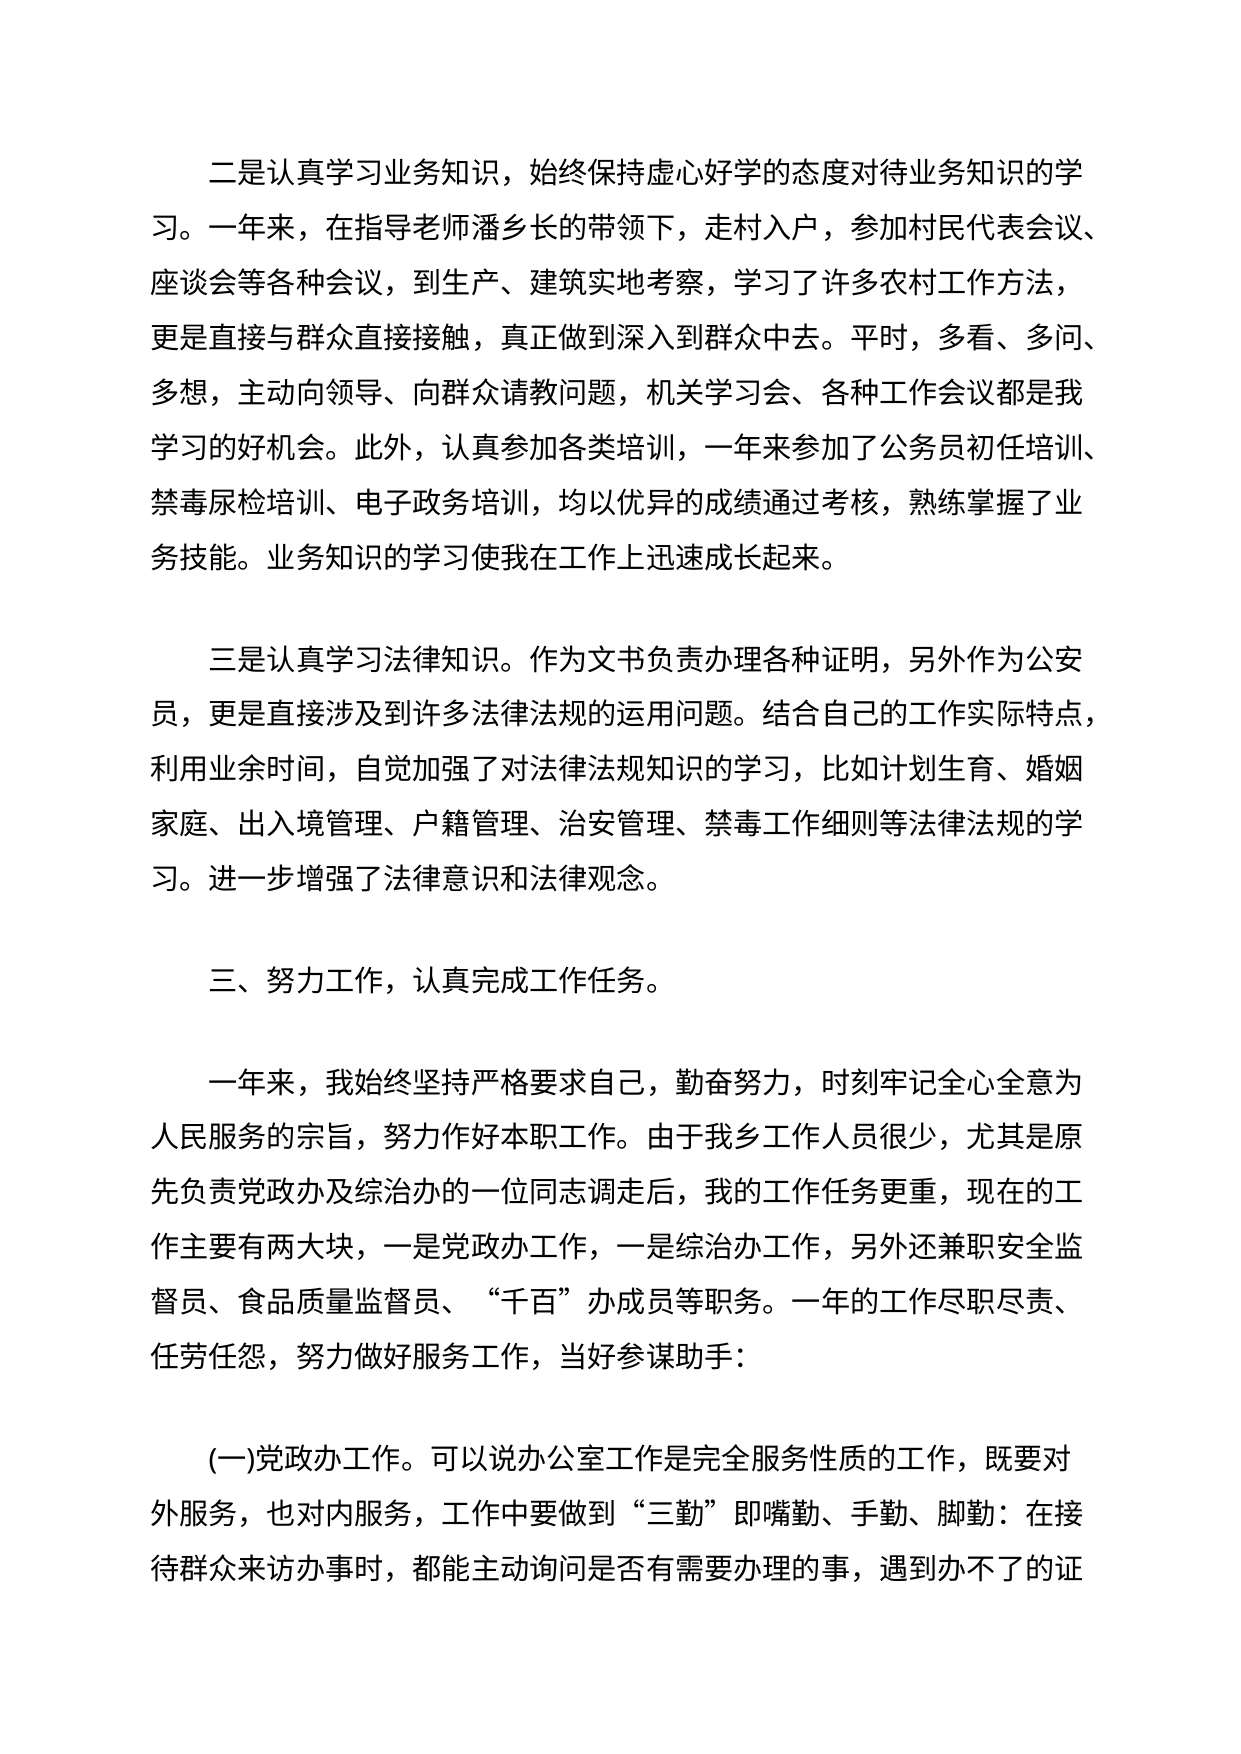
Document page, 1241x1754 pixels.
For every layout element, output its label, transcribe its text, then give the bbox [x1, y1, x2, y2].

text 一年来，我始终坚持严格要求自己，勤奋努力，时刻牢记全心全意为人民服务的宗旨，努力作好本职工作。由于我乡工作人员很少，尤其是原先负责党政办及综治办的一位同志调走后，我的工作任务更重，现在的工作主要有两大块，一是党政办工作，一是综治办工作，另外还兼职安全监督员、食品质量监督员、“千百”办成员等职务。一年的工作尽职尽责、任劳任怨，努力做好服务工作，当好参谋助手： [150, 1059, 1090, 1376]
text 二是认真学习业务知识，始终保持虚心好学的态度对待业务知识的学习。一年来，在指导老师潘乡长的带领下，走村入户，参加村民代表会议、座谈会等各种会议，到生产、建筑实地考察，学习了许多农村工作方法，更是直接与群众直接接触，真正做到深入到群众中去。平时，多看、多问、多想，主动向领导、向群众请教问题，机关学习会、各种工作会议都是我学习的好机会。此外，认真参加各类培训，一年来参加了公务员初任培训、禁毒尿检培训、电子政务培训，均以优异的成绩通过考核，熟练掌握了业务技能。业务知识的学习使我在工作上迅速成长起来。 [150, 150, 1090, 577]
text 三是认真学习法律知识。作为文书负责办理各种证明，另外作为公安员，更是直接涉及到许多法律法规的运用问题。结合自己的工作实际特点，利用业余时间，自觉加强了对法律法规知识的学习，比如计划生育、婚姻家庭、出入境管理、户籍管理、治安管理、禁毒工作细则等法律法规的学习。进一步增强了法律意识和法律观念。 [150, 636, 1090, 898]
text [150, 1435, 1090, 1588]
text 三、努力工作，认真完成工作任务。 [150, 957, 1090, 1000]
